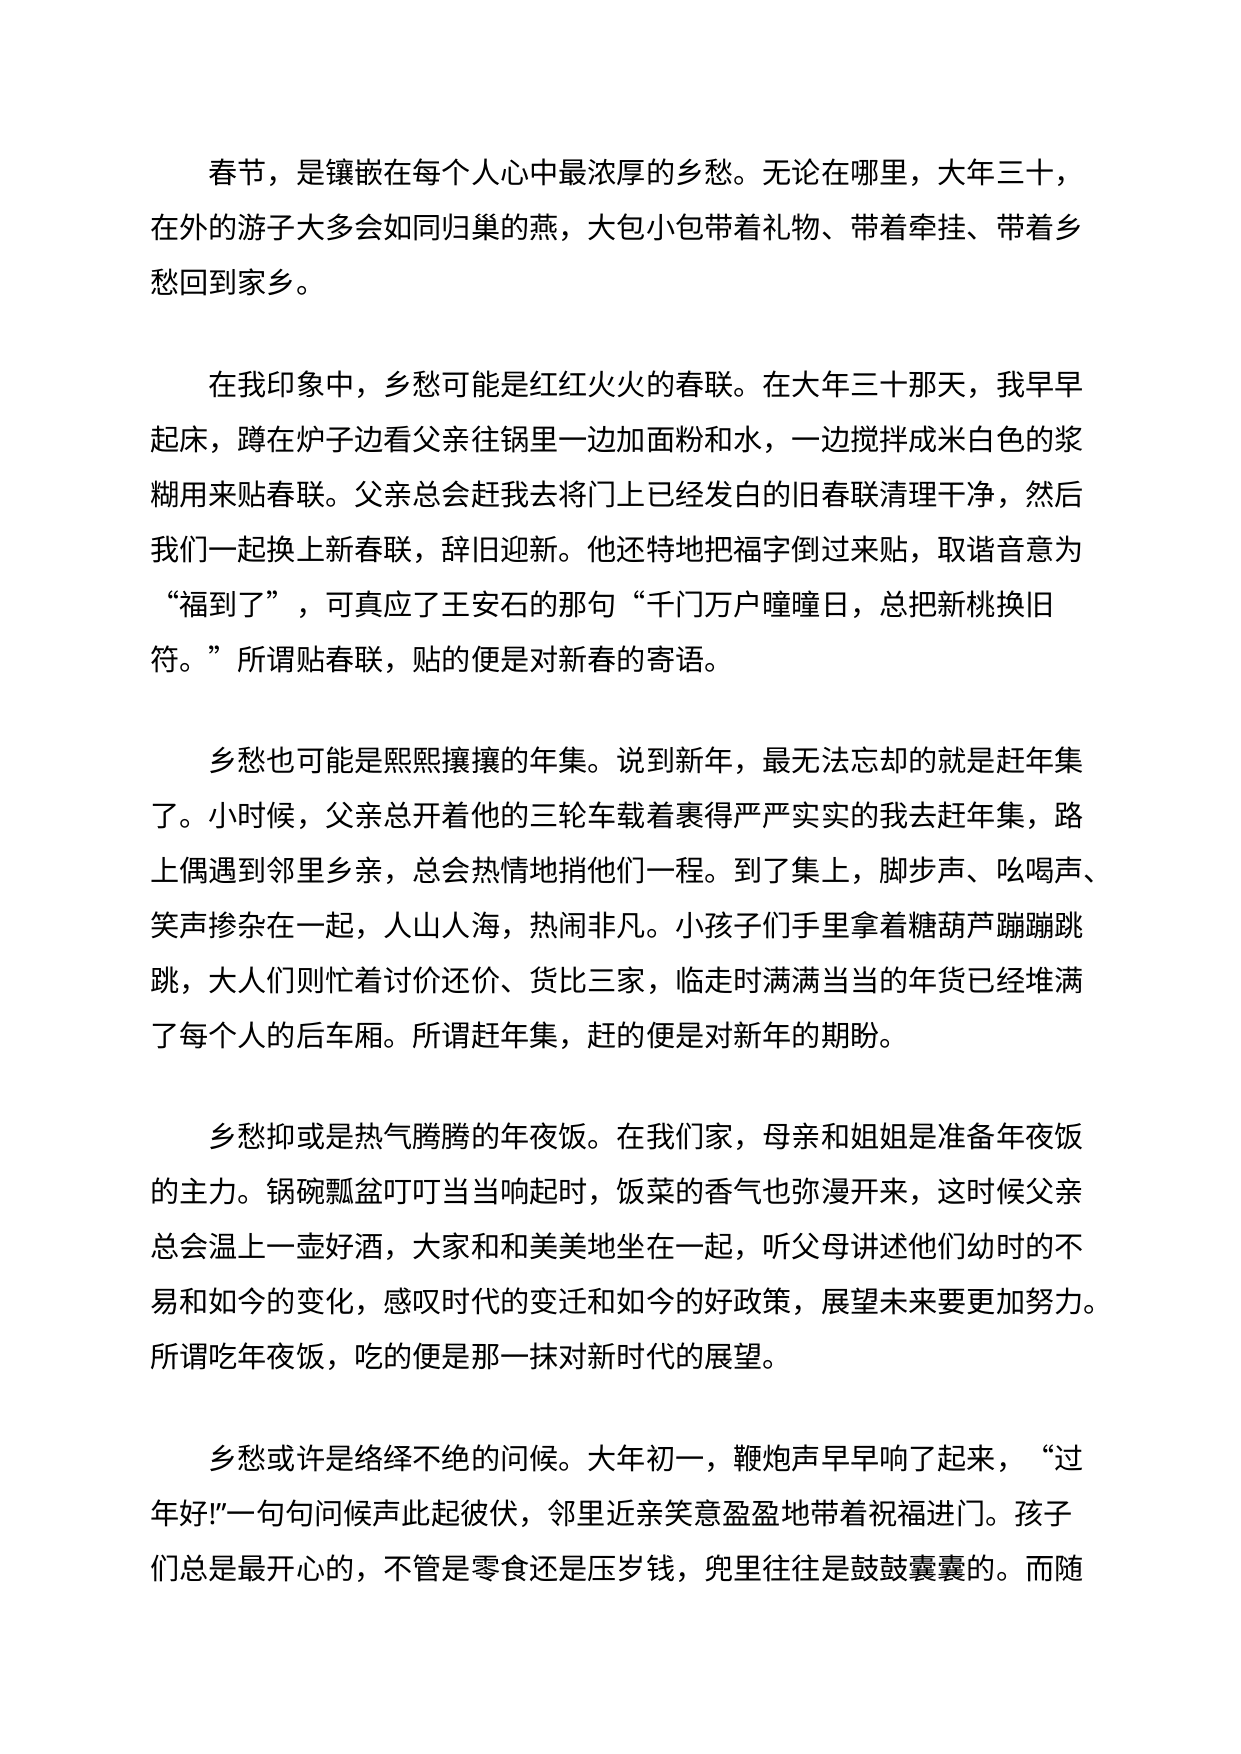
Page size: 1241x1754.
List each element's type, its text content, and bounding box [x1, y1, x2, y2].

text 春节，是镶嵌在每个人心中最浓厚的乡愁。无论在哪里，大年三十，在外的游子大多会如同归巢的燕，大包小包带着礼物、带着牵挂、带着乡愁回到家乡。 [150, 150, 1090, 302]
text 在我印象中，乡愁可能是红红火火的春联。在大年三十那天，我早早起床，蹲在炉子边看父亲往锅里一边加面粉和水，一边搅拌成米白色的浆糊用来贴春联。父亲总会赶我去将门上已经发白的旧春联清理干净，然后我们一起换上新春联，辞旧迎新。他还特地把福字倒过来贴，取谐音意为“福到了”，可真应了王安石的那句“千门万户曈曈日，总把新桃换旧符。”所谓贴春联，贴的便是对新春的寄语。 [150, 362, 1090, 678]
text 乡愁抑或是热气腾腾的年夜饭。在我们家，母亲和姐姐是准备年夜饭的主力。锅碗瓢盆叮叮当当响起时，饭菜的香气也弥漫开来，这时候父亲总会温上一壶好酒，大家和和美美地坐在一起，听父母讲述他们幼时的不易和如今的变化，感叹时代的变迁和如今的好政策，展望未来要更加努力。所谓吃年夜饭，吃的便是那一抹对新时代的展望。 [150, 1114, 1090, 1376]
text 乡愁也可能是熙熙攘攘的年集。说到新年，最无法忘却的就是赶年集了。小时候，父亲总开着他的三轮车载着裹得严严实实的我去赶年集，路上偶遇到邻里乡亲，总会热情地捎他们一程。到了集上，脚步声、吆喝声、笑声掺杂在一起，人山人海，热闹非凡。小孩子们手里拿着糖葫芦蹦蹦跳跳，大人们则忙着讨价还价、货比三家，临走时满满当当的年货已经堆满了每个人的后车厢。所谓赶年集，赶的便是对新年的期盼。 [150, 738, 1090, 1054]
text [150, 1435, 1090, 1588]
